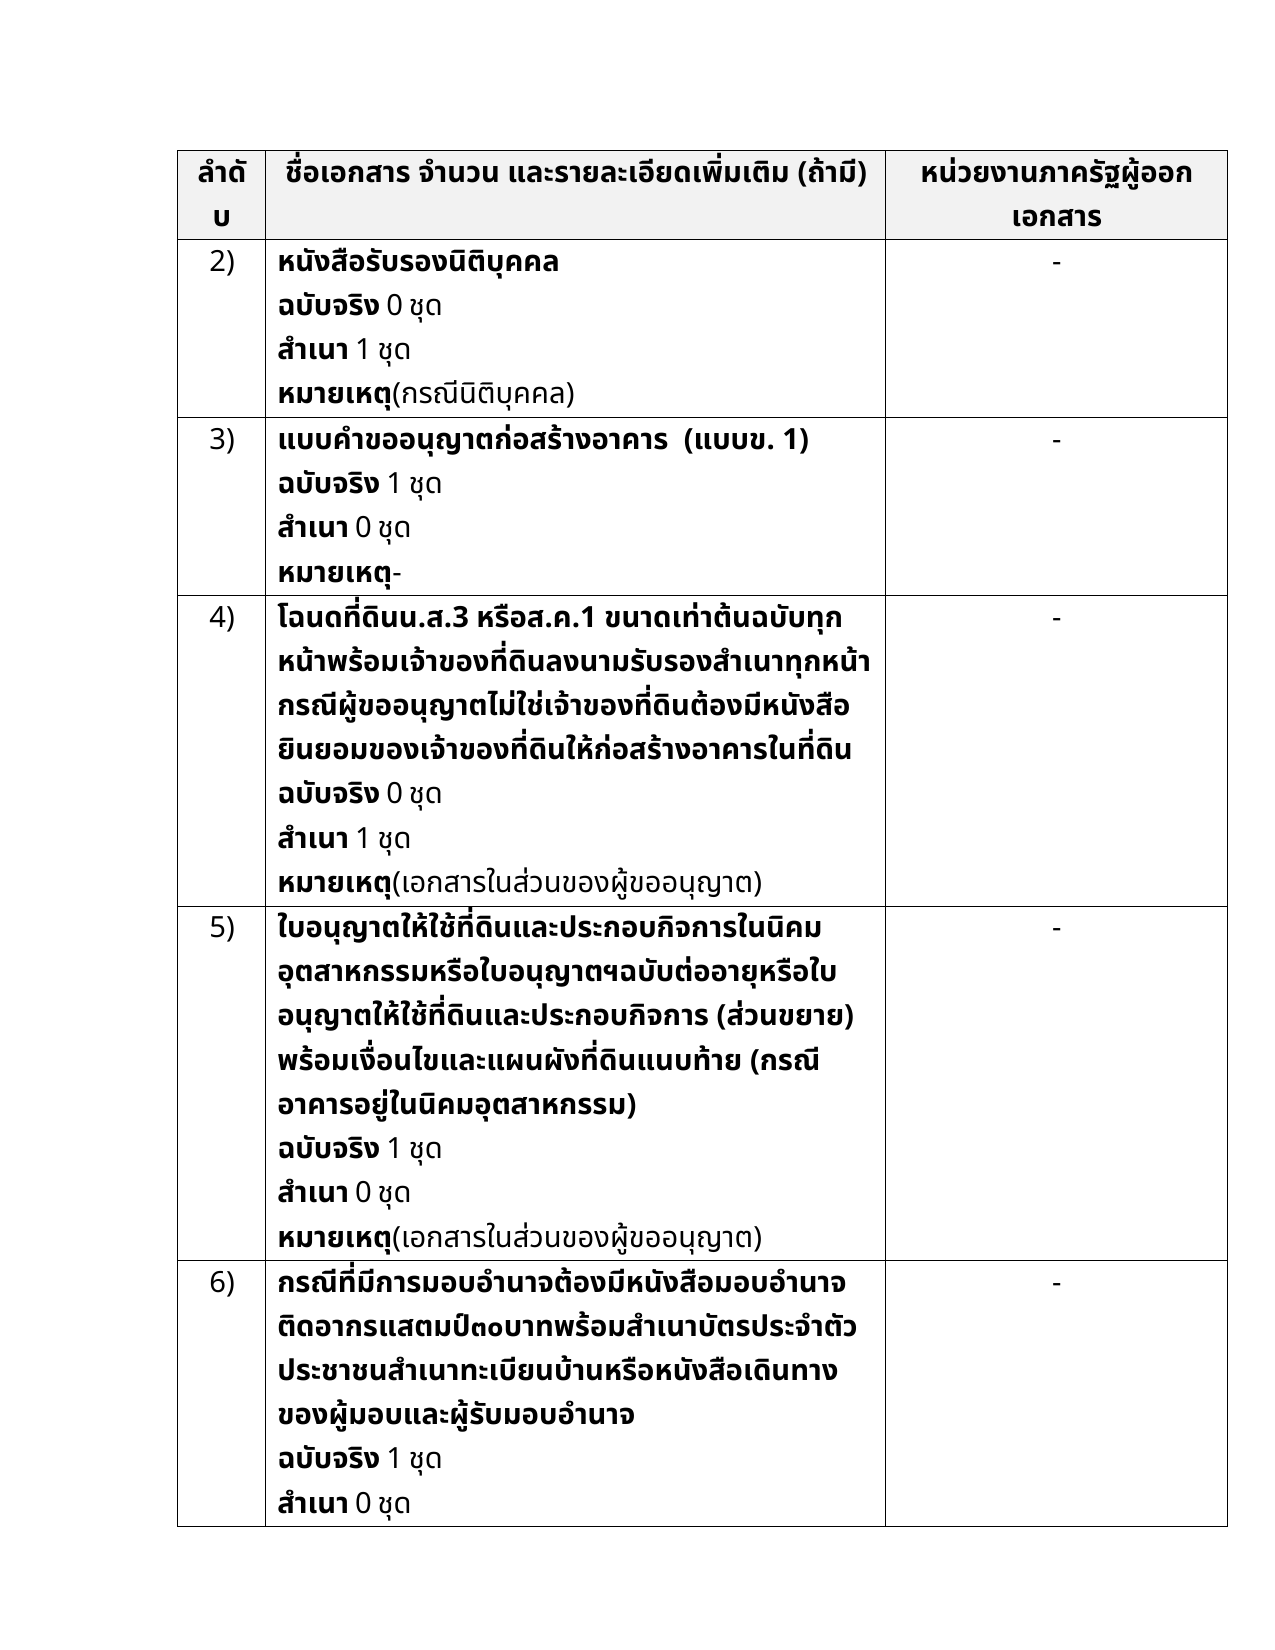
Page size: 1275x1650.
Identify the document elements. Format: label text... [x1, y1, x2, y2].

table_cell - [886, 596, 1227, 906]
table_cell - [886, 1261, 1227, 1526]
table_cell - [886, 907, 1227, 1260]
table_cell - [886, 418, 1227, 595]
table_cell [266, 1261, 885, 1526]
table_cell แบบคำขออนุญาตก่อสร้างอาคาร (แบบข. 1) ฉบับจริง1ชุด สำเนา0ชุด หมายเหตุ- [266, 418, 885, 595]
table_cell หนังสือรับรองนิติบุคคล ฉบับจริง0ชุด สำเนา1ชุด หมายเหตุ(กรณีนิติบุคคล) [266, 240, 885, 417]
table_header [266, 151, 885, 239]
table_header หน่วยงานภาครัฐผู้ออกเอกสาร [886, 151, 1227, 239]
table_cell - [886, 240, 1227, 417]
table_cell โฉนดที่ดินน.ส.3 หรือส.ค.1 ขนาดเท่าต้นฉบับทุกหน้าพร้อมเจ้าของที่ดินลงนามรับรองสำเนาทุกหน้ากรณีผู้ขออนุญาตไม่ใช่เจ้าของที่ดินต้องมีหนังสือยินยอมของเจ้าของที่ดินให้ก่อสร้างอาคารในที่ดิน ฉบับจริง0ชุด สำเนา1ชุด หมายเหตุ(เอกสารในส่วนของผู้ขออนุญาต) [266, 596, 885, 906]
table_cell 5) [178, 907, 265, 1260]
table_header ลำดับ [178, 151, 265, 239]
table_cell 3) [178, 418, 265, 595]
table_cell 6) [178, 1261, 265, 1526]
table_cell ใบอนุญาตให้ใช้ที่ดินและประกอบกิจการในนิคมอุตสาหกรรมหรือใบอนุญาตฯฉบับต่ออายุหรือใบอนุญาตให้ใช้ที่ดินและประกอบกิจการ (ส่วนขยาย) พร้อมเงื่อนไขและแผนผังที่ดินแนบท้าย (กรณีอาคารอยู่ในนิคมอุตสาหกรรม) ฉบับจริง1ชุด สำเนา0ชุด หมายเหตุ(เอกสารในส่วนของผู้ขออนุญาต) [266, 907, 885, 1260]
table_cell 2) [178, 240, 265, 417]
table_cell 4) [178, 596, 265, 906]
